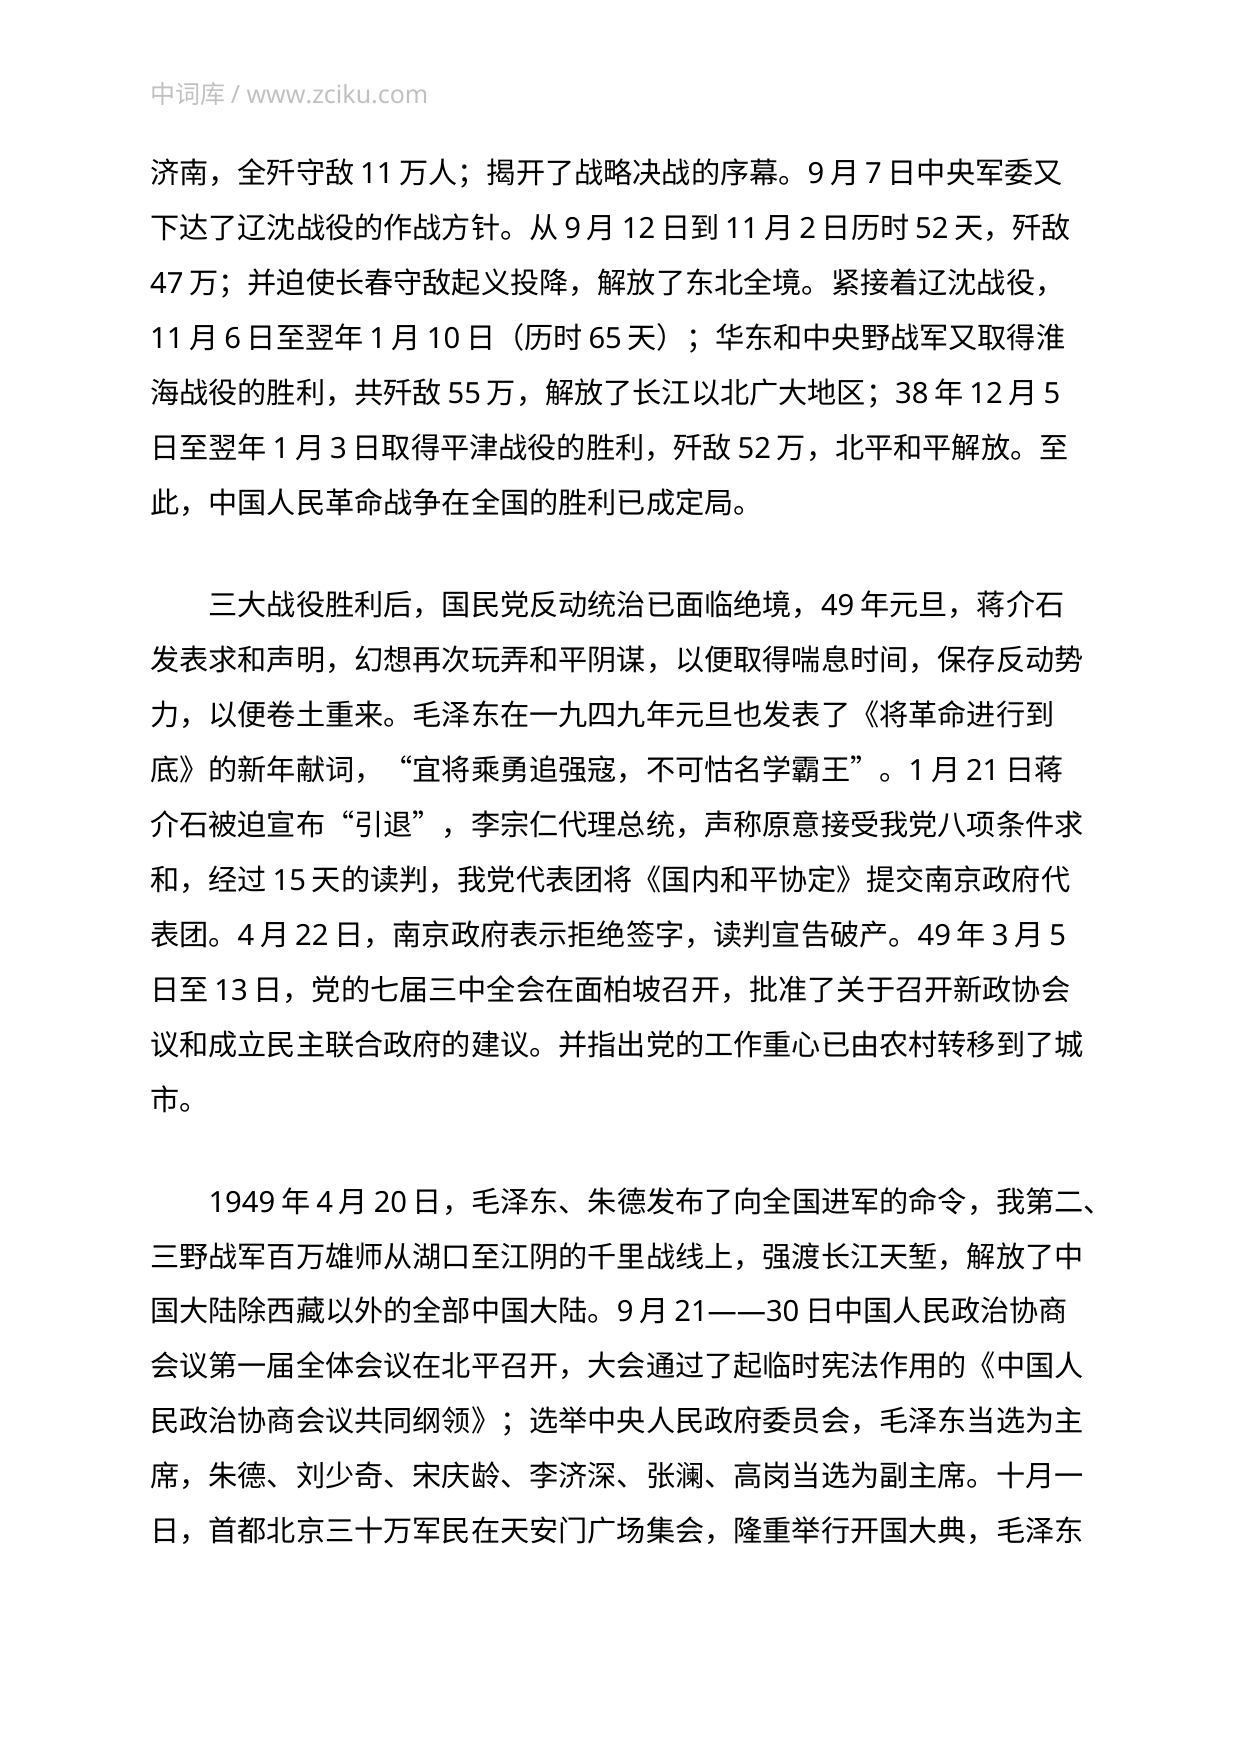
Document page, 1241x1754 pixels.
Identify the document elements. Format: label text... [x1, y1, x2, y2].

text 三大战役胜利后，国民党反动统治已面临绝境，49年元旦，蒋介石发表求和声明，幻想再次玩弄和平阴谋，以便取得喘息时间，保存反动势力，以便卷土重来。毛泽东在一九四九年元旦也发表了《将革命进行到底》的新年献词，“宜将乘勇追强寇，不可怙名学霸王”。1月21日蒋介石被迫宣布“引退”，李宗仁代理总统，声称原意接受我党八项条件求和，经过15天的读判，我党代表团将《国内和平协定》提交南京政府代表团。4月22日，南京政府表示拒绝签字，读判宣告破产。49年3月5日至13日，党的七届三中全会在面柏坡召开，批准了关于召开新政协会议和成立民主联合政府的建议。并指出党的工作重心已由农村转移到了城市。 [150, 582, 1090, 1119]
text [150, 150, 1090, 522]
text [150, 1178, 1090, 1550]
